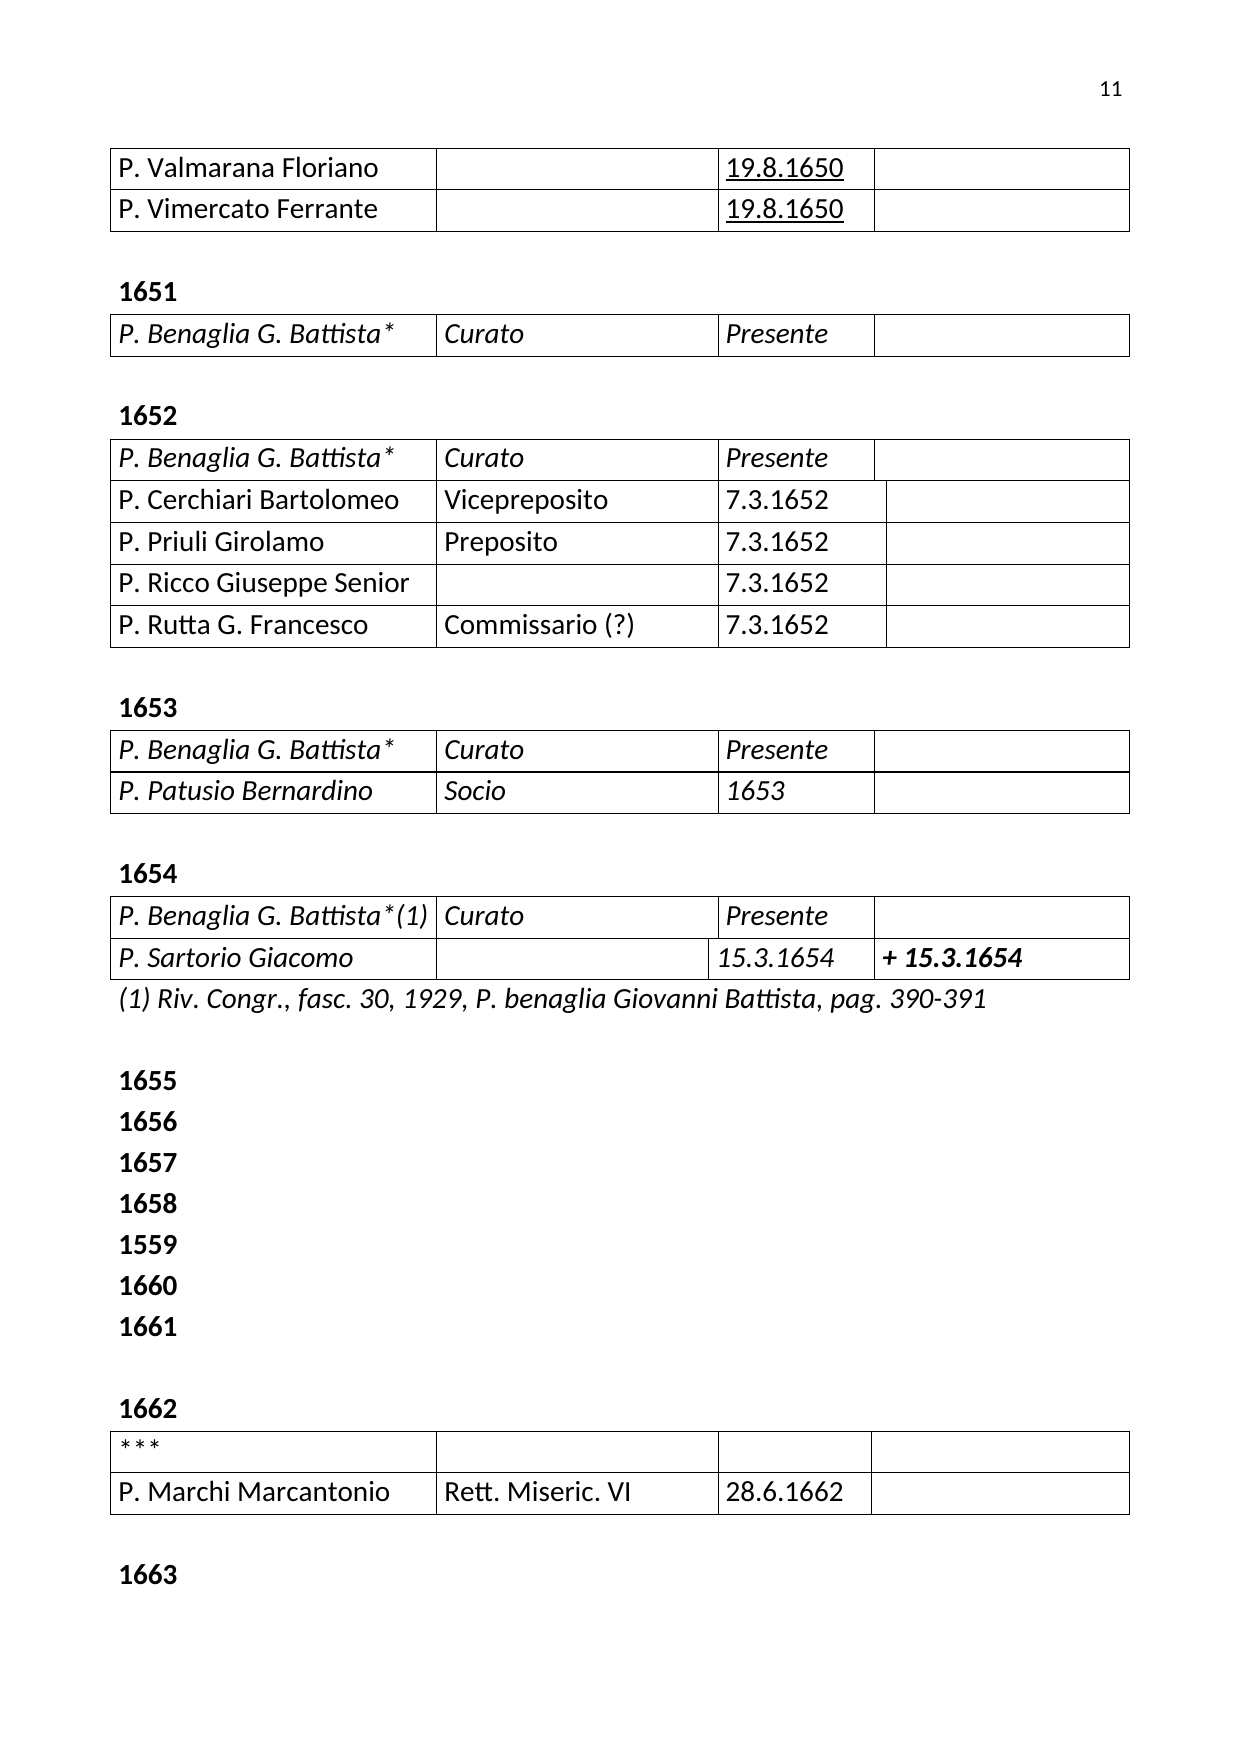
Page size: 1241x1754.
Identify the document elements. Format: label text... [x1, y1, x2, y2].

text 1653 [118, 689, 1122, 724]
table_header P. Benaglia G. Battista* [111, 440, 436, 480]
table_cell [437, 565, 718, 605]
table_header [875, 440, 1129, 480]
table_cell P. Vimercato Ferrante [111, 190, 436, 231]
table_header Presente [719, 315, 874, 356]
table_header Curato [437, 731, 718, 771]
table_header Presente [719, 731, 874, 771]
text 1651 [118, 273, 1122, 308]
text 1656 [118, 1103, 1122, 1139]
table_cell 1653 [719, 773, 874, 813]
table_header Curato [437, 897, 718, 938]
table_cell Vicepreposito [437, 481, 718, 522]
table_cell 7.3.1652 [719, 565, 886, 605]
table_cell [875, 773, 1129, 813]
table_cell [887, 606, 1129, 647]
table_cell P. Rutta G. Francesco [111, 606, 436, 647]
table_cell P. Cerchiari Bartolomeo [111, 481, 436, 522]
text 1652 [118, 397, 1122, 433]
text 1654 [118, 855, 1122, 891]
table_cell P. Patusio Bernardino [111, 773, 436, 813]
table_cell P. Valmarana Floriano [111, 149, 436, 189]
table_header [872, 1432, 1129, 1472]
table_cell P. Priuli Girolamo [111, 523, 436, 563]
table_cell Preposito [437, 523, 718, 563]
table_cell Socio [437, 773, 718, 813]
table_header [437, 1432, 718, 1472]
text 1559 [118, 1226, 1122, 1262]
table_cell 28.6.1662 [719, 1473, 871, 1514]
table_header [875, 897, 1129, 938]
table_cell [875, 149, 1129, 189]
table_cell [887, 481, 1129, 522]
table_header P. Benaglia G. Battista* [111, 731, 436, 771]
table_header [719, 1432, 871, 1472]
table_cell P. Ricco Giuseppe Senior [111, 565, 436, 605]
table_cell 19.8.1650 [719, 149, 874, 189]
table_header P. Benaglia G. Battista* [111, 315, 436, 356]
table_cell Rett. Miseric. VI [437, 1473, 718, 1514]
table_cell 7.3.1652 [719, 523, 886, 563]
table_header [875, 315, 1129, 356]
table_header Presente [719, 440, 874, 480]
text 1661 [118, 1308, 1122, 1343]
table_cell [887, 565, 1129, 605]
table_cell Commissario (?) [437, 606, 718, 647]
table_header Curato [437, 315, 718, 356]
text 1655 [118, 1062, 1122, 1098]
table_cell [437, 939, 708, 979]
table_cell + 15.3.1654 [875, 939, 1129, 979]
table_cell 19.8.1650 [719, 190, 874, 231]
table_cell 7.3.1652 [719, 481, 886, 522]
table_header P. Benaglia G. Battista*(1) [111, 897, 436, 938]
table_cell P. Marchi Marcantonio [111, 1473, 436, 1514]
table_cell [887, 523, 1129, 563]
table_cell [872, 1473, 1129, 1514]
text 1662 [118, 1390, 1122, 1425]
table_cell [875, 190, 1129, 231]
table_header *** [111, 1432, 436, 1472]
text 1663 [118, 1556, 1122, 1592]
text (1) Riv. Congr., fasc. 30, 1929, P. benaglia Giovanni Battista, pag. 390-391 [118, 980, 1122, 1016]
table_cell [437, 149, 718, 189]
text 1658 [118, 1185, 1122, 1221]
table_cell 7.3.1652 [719, 606, 886, 647]
table_cell 15.3.1654 [709, 939, 874, 979]
table_cell P. Sartorio Giacomo [111, 939, 436, 979]
text 1657 [118, 1144, 1122, 1180]
table_header Presente [719, 897, 874, 938]
table_header Curato [437, 440, 718, 480]
table_cell [437, 190, 718, 231]
table_header [875, 731, 1129, 771]
text 1660 [118, 1267, 1122, 1302]
